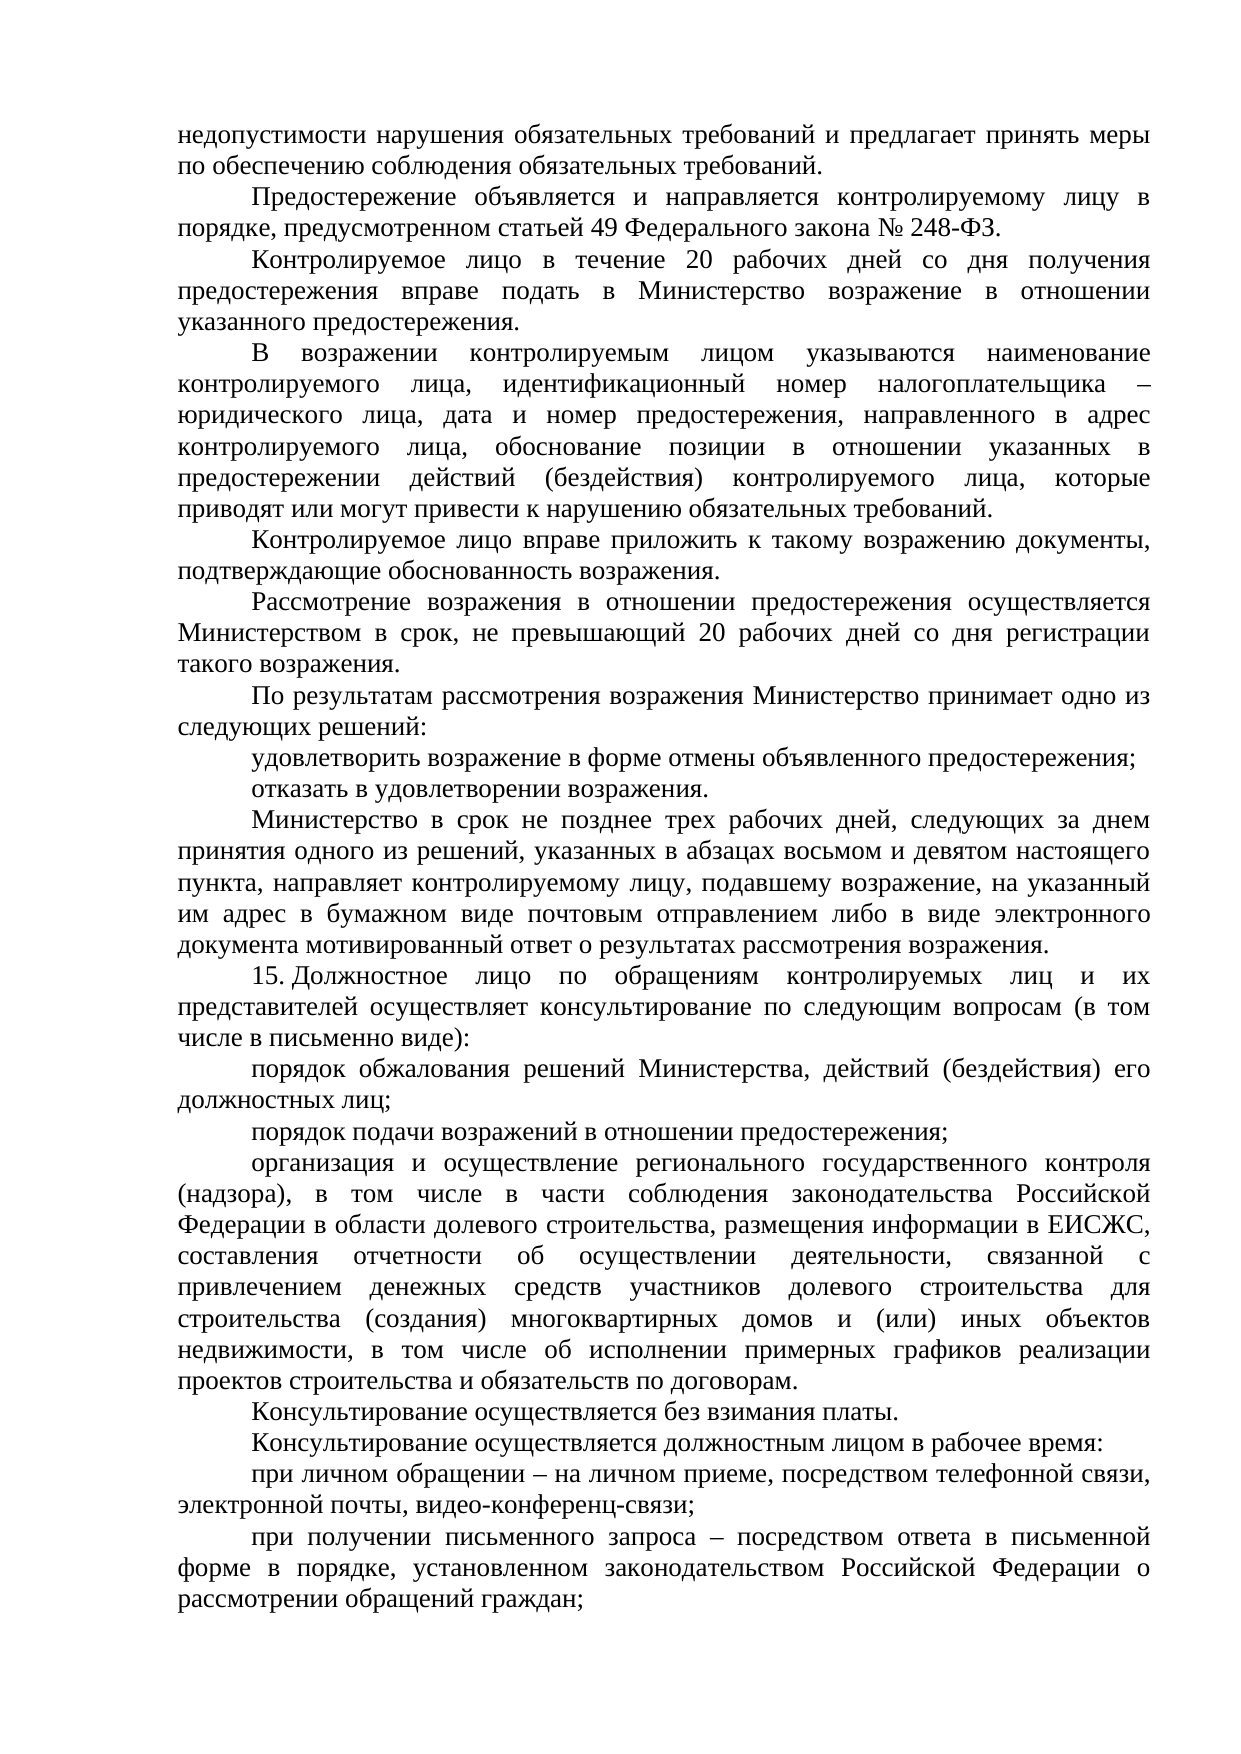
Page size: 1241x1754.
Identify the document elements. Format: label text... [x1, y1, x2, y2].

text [177, 118, 1152, 180]
text отказать в удовлетворении возражения. [177, 772, 1152, 803]
text Контролируемое лицо вправе приложить к такому возражению документы, подтверждающие обоснованность возражения. [177, 523, 1152, 585]
text В возражении контролируемым лицом указываются наименование контролируемого лица, идентификационный номер налогоплательщика – юридического лица, дата и номер предостережения, направленного в адрес контролируемого лица, обоснование позиции в отношении указанных в предостережении действий (бездействия) контролируемого лица, которые приводят или могут привести к нарушению обязательных требований. [177, 336, 1152, 523]
text удовлетворить возражение в форме отмены объявленного предостережения; [177, 741, 1152, 772]
text Министерство в срок не позднее трех рабочих дней, следующих за днем принятия одного из решений, указанных в абзацах восьмом и девятом настоящего пункта, направляет контролируемому лицу, подавшему возражение, на указанный им адрес в бумажном виде почтовым отправлением либо в виде электронного документа мотивированный ответ о результатах рассмотрения возражения. [177, 803, 1152, 959]
text порядок обжалования решений Министерства, действий (бездействия) его должностных лиц; [177, 1052, 1152, 1115]
text По результатам рассмотрения возражения Министерство принимает одно из следующих решений: [177, 679, 1152, 741]
text организация и осуществление регионального государственного контроля (надзора), в том числе в части соблюдения законодательства Российской Федерации в области долевого строительства, размещения информации в ЕИСЖС, составления отчетности об осуществлении деятельности, связанной с привлечением денежных средств участников долевого строительства для строительства (создания) многоквартирных домов и (или) иных объектов недвижимости, в том числе об исполнении примерных графиков реализации проектов строительства и обязательств по договорам. [177, 1146, 1152, 1395]
text порядок подачи возражений в отношении предостережения; [177, 1115, 1152, 1146]
text при получении письменного запроса – посредством ответа в письменной форме в порядке, установленном законодательством Российской Федерации о рассмотрении обращений граждан; [177, 1520, 1152, 1613]
text Консультирование осуществляется без взимания платы. [177, 1395, 1152, 1426]
text Предостережение объявляется и направляется контролируемому лицу в порядке, предусмотренном статьей 49 Федерального закона № 248-ФЗ. [177, 180, 1152, 243]
text Консультирование осуществляется должностным лицом в рабочее время: [177, 1426, 1152, 1457]
text Контролируемое лицо в течение 20 рабочих дней со дня получения предостережения вправе подать в Министерство возражение в отношении указанного предостережения. [177, 243, 1152, 336]
text при личном обращении – на личном приеме, посредством телефонной связи, электронной почты, видео-конференц-связи; [177, 1457, 1152, 1520]
text Рассмотрение возражения в отношении предостережения осуществляется Министерством в срок, не превышающий 20 рабочих дней со дня регистрации такого возражения. [177, 585, 1152, 679]
text 15. Должностное лицо по обращениям контролируемых лиц и их представителей осуществляет консультирование по следующим вопросам (в том числе в письменно виде): [177, 959, 1152, 1052]
